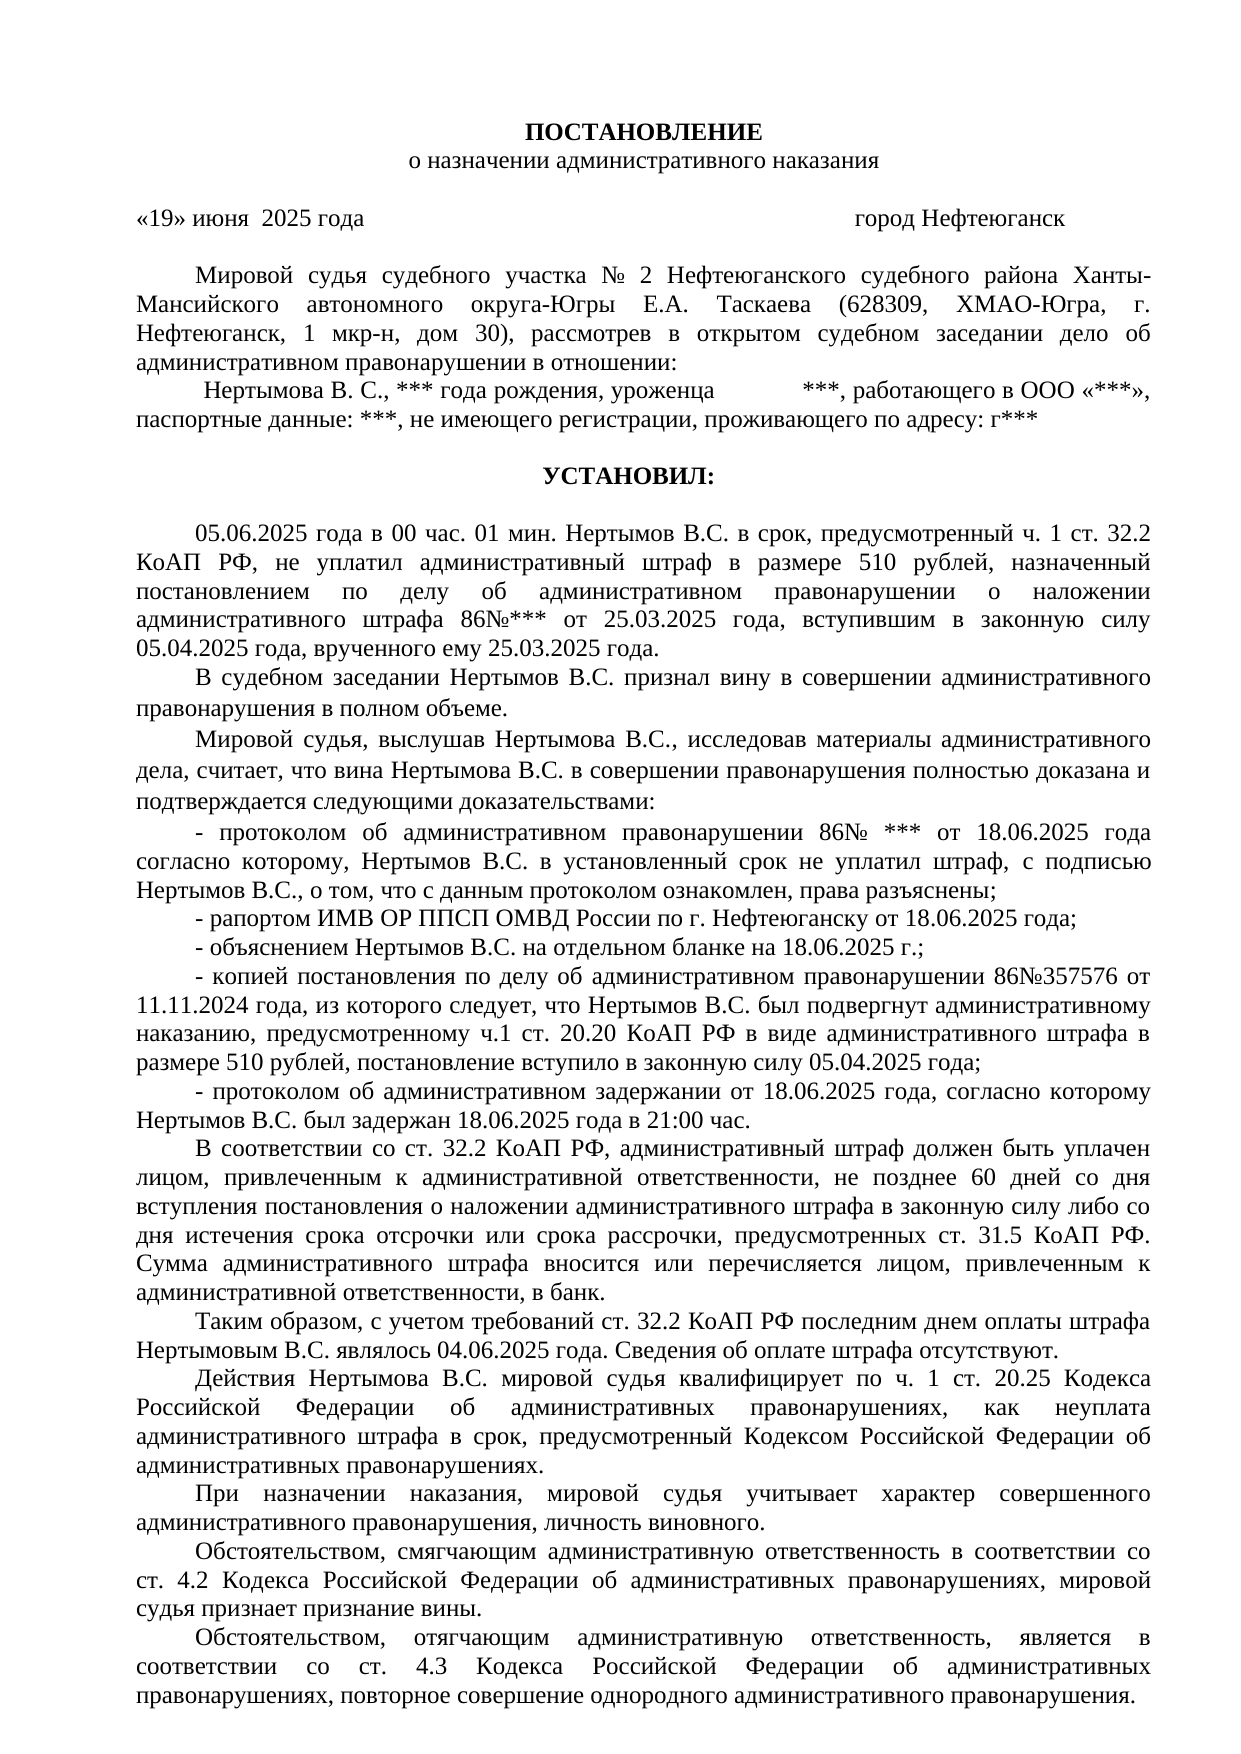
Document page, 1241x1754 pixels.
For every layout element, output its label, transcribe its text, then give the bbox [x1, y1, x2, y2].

text ПОСТАНОВЛЕНИЕ [136, 117, 1152, 145]
text «19» июня 2025 года город Нефтеюганск [136, 203, 1152, 232]
text Мировой судья судебного участка № 2 Нефтеюганского судебного района Ханты-Мансийского автономного округа-Югры Е.А. Таскаева (628309, ХМАО-Югра, г. Нефтеюганск, 1 мкр-н, дом 30), рассмотрев в открытом судебном заседании дело об административном правонарушении в отношении: [136, 260, 1152, 375]
text Таким образом, с учетом требований ст. 32.2 КоАП РФ последним днем оплаты штрафа Нертымовым В.С. являлось 04.06.2025 года. Сведения об оплате штрафа отсутствуют. [136, 1306, 1152, 1363]
text - протоколом об административном задержании от 18.06.2025 года, согласно которому Нертымов В.С. был задержан 18.06.2025 года в 21:00 час. [136, 1076, 1152, 1133]
text Действия Нертымова В.С. мировой судья квалифицирует по ч. 1 ст. 20.25 Кодекса Российской Федерации об административных правонарушениях, как неуплата административного штрафа в срок, предусмотренный Кодексом Российской Федерации об административных правонарушениях. [136, 1363, 1152, 1478]
text В соответствии со ст. 32.2 КоАП РФ, административный штраф должен быть уплачен лицом, привлеченным к административной ответственности, не позднее 60 дней со дня вступления постановления о наложении административного штрафа в законную силу либо со дня истечения срока отсрочки или срока рассрочки, предусмотренных ст. 31.5 КоАП РФ. Сумма административного штрафа вносится или перечисляется лицом, привлеченным к административной ответственности, в банк. [136, 1133, 1152, 1306]
text При назначении наказания, мировой судья учитывает характер совершенного административного правонарушения, личность виновного. [136, 1478, 1152, 1536]
text - протоколом об административном правонарушении 86№ *** от 18.06.2025 года согласно которому, Нертымов В.С. в установленный срок не уплатил штраф, с подписью Нертымов В.С., о том, что с данным протоколом ознакомлен, права разъяснены; [136, 817, 1152, 903]
text 05.06.2025 года в 00 час. 01 мин. Нертымов В.С. в срок, предусмотренный ч. 1 ст. 32.2 КоАП РФ, не уплатил административный штраф в размере 510 рублей, назначенный постановлением по делу об административном правонарушении о наложении административного штрафа 86№*** от 25.03.2025 года, вступившим в законную силу 05.04.2025 года, врученного ему 25.03.2025 года. [136, 518, 1152, 662]
text Обстоятельством, смягчающим административную ответственность в соответствии со ст. 4.2 Кодекса Российской Федерации об административных правонарушениях, мировой судья признает признание вины. [136, 1536, 1152, 1622]
text Обстоятельством, отягчающим административную ответственность, является в соответствии со ст. 4.3 Кодекса Российской Федерации об административных правонарушениях, повторное совершение однородного административного правонарушения. [136, 1622, 1152, 1708]
text - копией постановления по делу об административном правонарушении 86№357576 от 11.11.2024 года, из которого следует, что Нертымов В.С. был подвергнут административному наказанию, предусмотренному ч.1 ст. 20.20 КоАП РФ в виде административного штрафа в размере 510 рублей, постановление вступило в законную силу 05.04.2025 года; [136, 961, 1152, 1076]
text о назначении административного наказания [136, 145, 1152, 174]
text Нертымова В. С., *** года рождения, уроженца ***, работающего в ООО «***», паспортные данные: ***, не имеющего регистрации, проживающего по адресу: г*** [136, 375, 1152, 433]
text Мировой судья, выслушав Нертымова В.С., исследовав материалы административного дела, считает, что вина Нертымова В.С. в совершении правонарушения полностью доказана и подтверждается следующими доказательствами: [136, 724, 1152, 815]
text - объяснением Нертымов В.С. на отдельном бланке на 18.06.2025 г.; [136, 932, 1152, 961]
text - рапортом ИМВ ОР ППСП ОМВД России по г. Нефтеюганску от 18.06.2025 года; [136, 903, 1152, 932]
text В судебном заседании Нертымов В.С. признал вину в совершении административного правонарушения в полном объеме. [136, 662, 1152, 722]
text УСТАНОВИЛ: [136, 461, 1152, 489]
